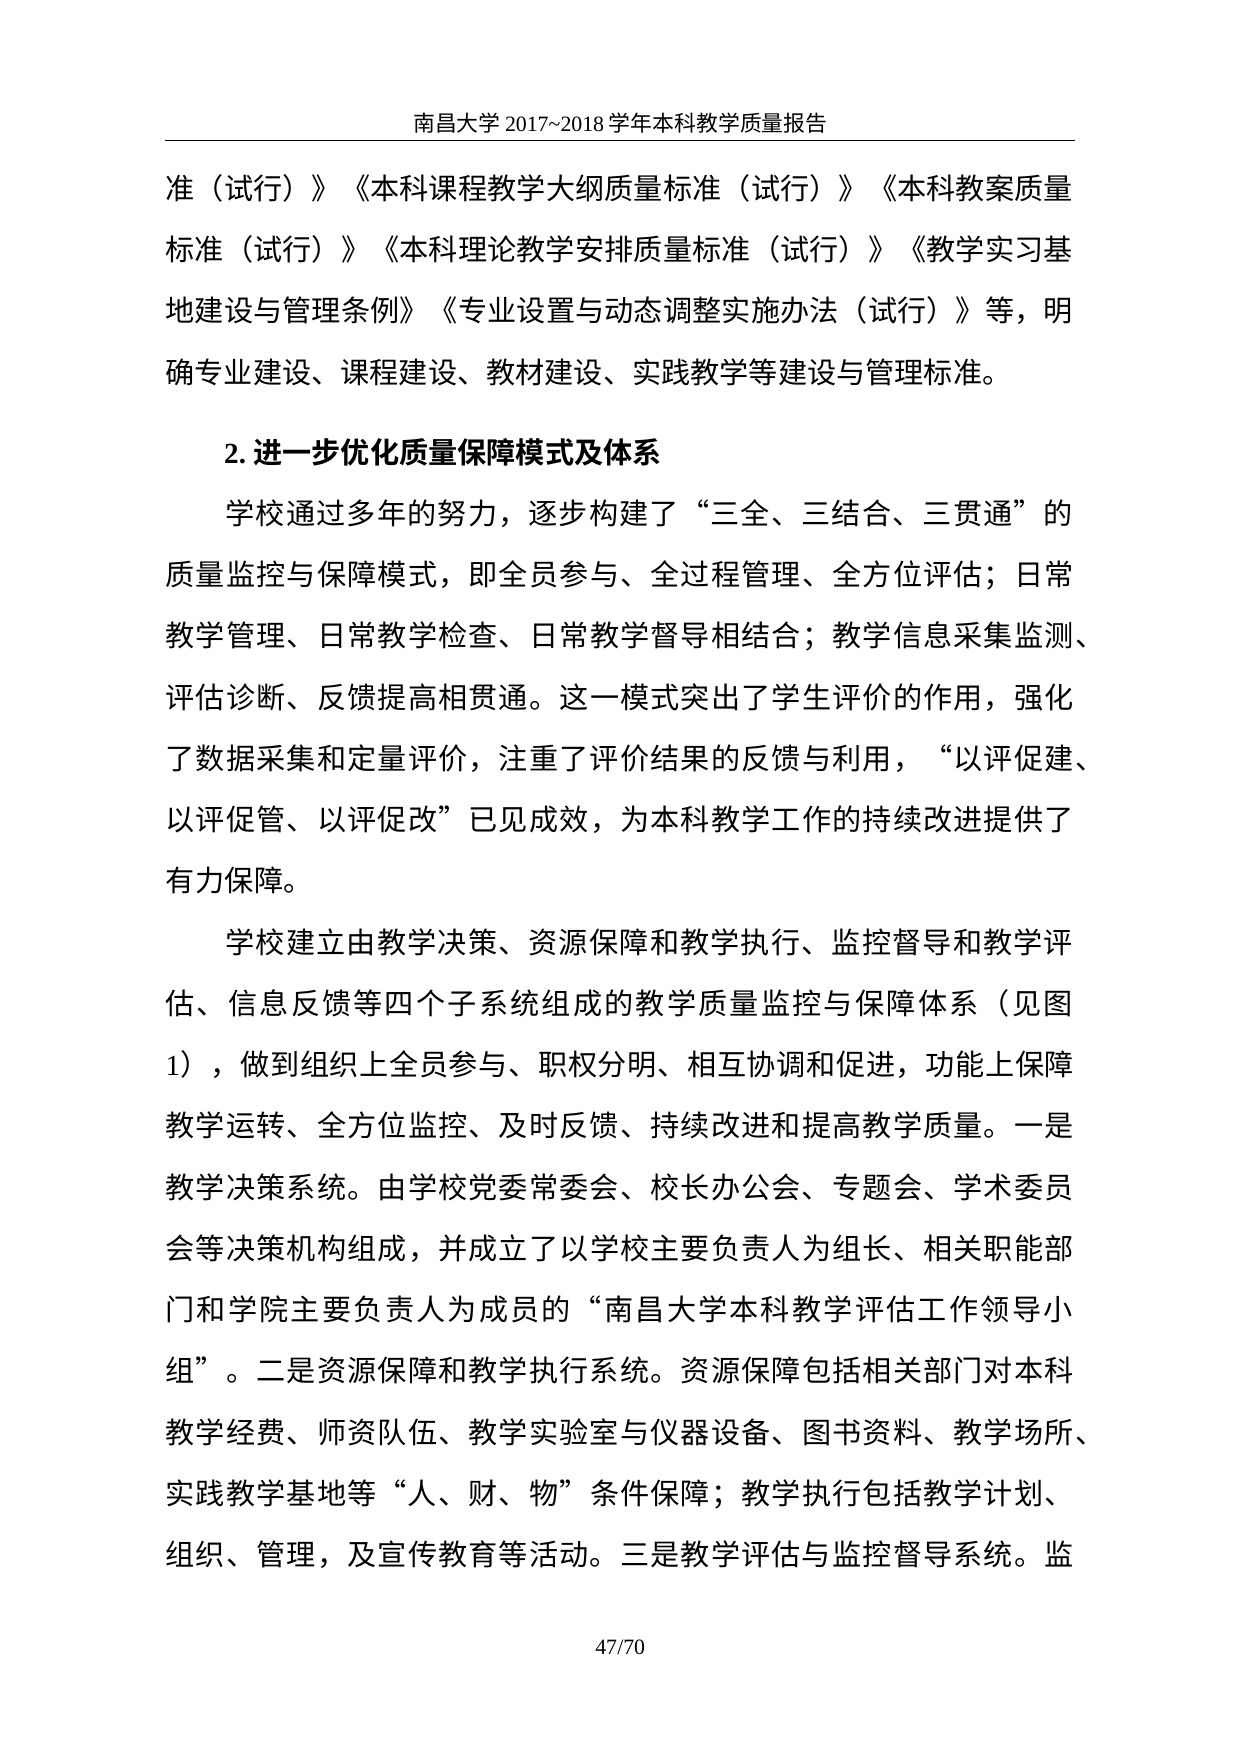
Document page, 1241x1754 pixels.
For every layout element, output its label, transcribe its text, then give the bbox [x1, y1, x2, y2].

text 2. 进一步优化质量保障模式及体系 [165, 429, 1075, 471]
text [165, 165, 1075, 391]
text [165, 919, 1075, 1574]
text 学校通过多年的努力，逐步构建了“三全、三结合、三贯通”的质量监控与保障模式，即全员参与、全过程管理、全方位评估；日常教学管理、日常教学检查、日常教学督导相结合；教学信息采集监测、评估诊断、反馈提高相贯通。这一模式突出了学生评价的作用，强化了数据采集和定量评价，注重了评价结果的反馈与利用，“以评促建、以评促管、以评促改”已见成效，为本科教学工作的持续改进提供了有力保障。 [165, 490, 1075, 900]
